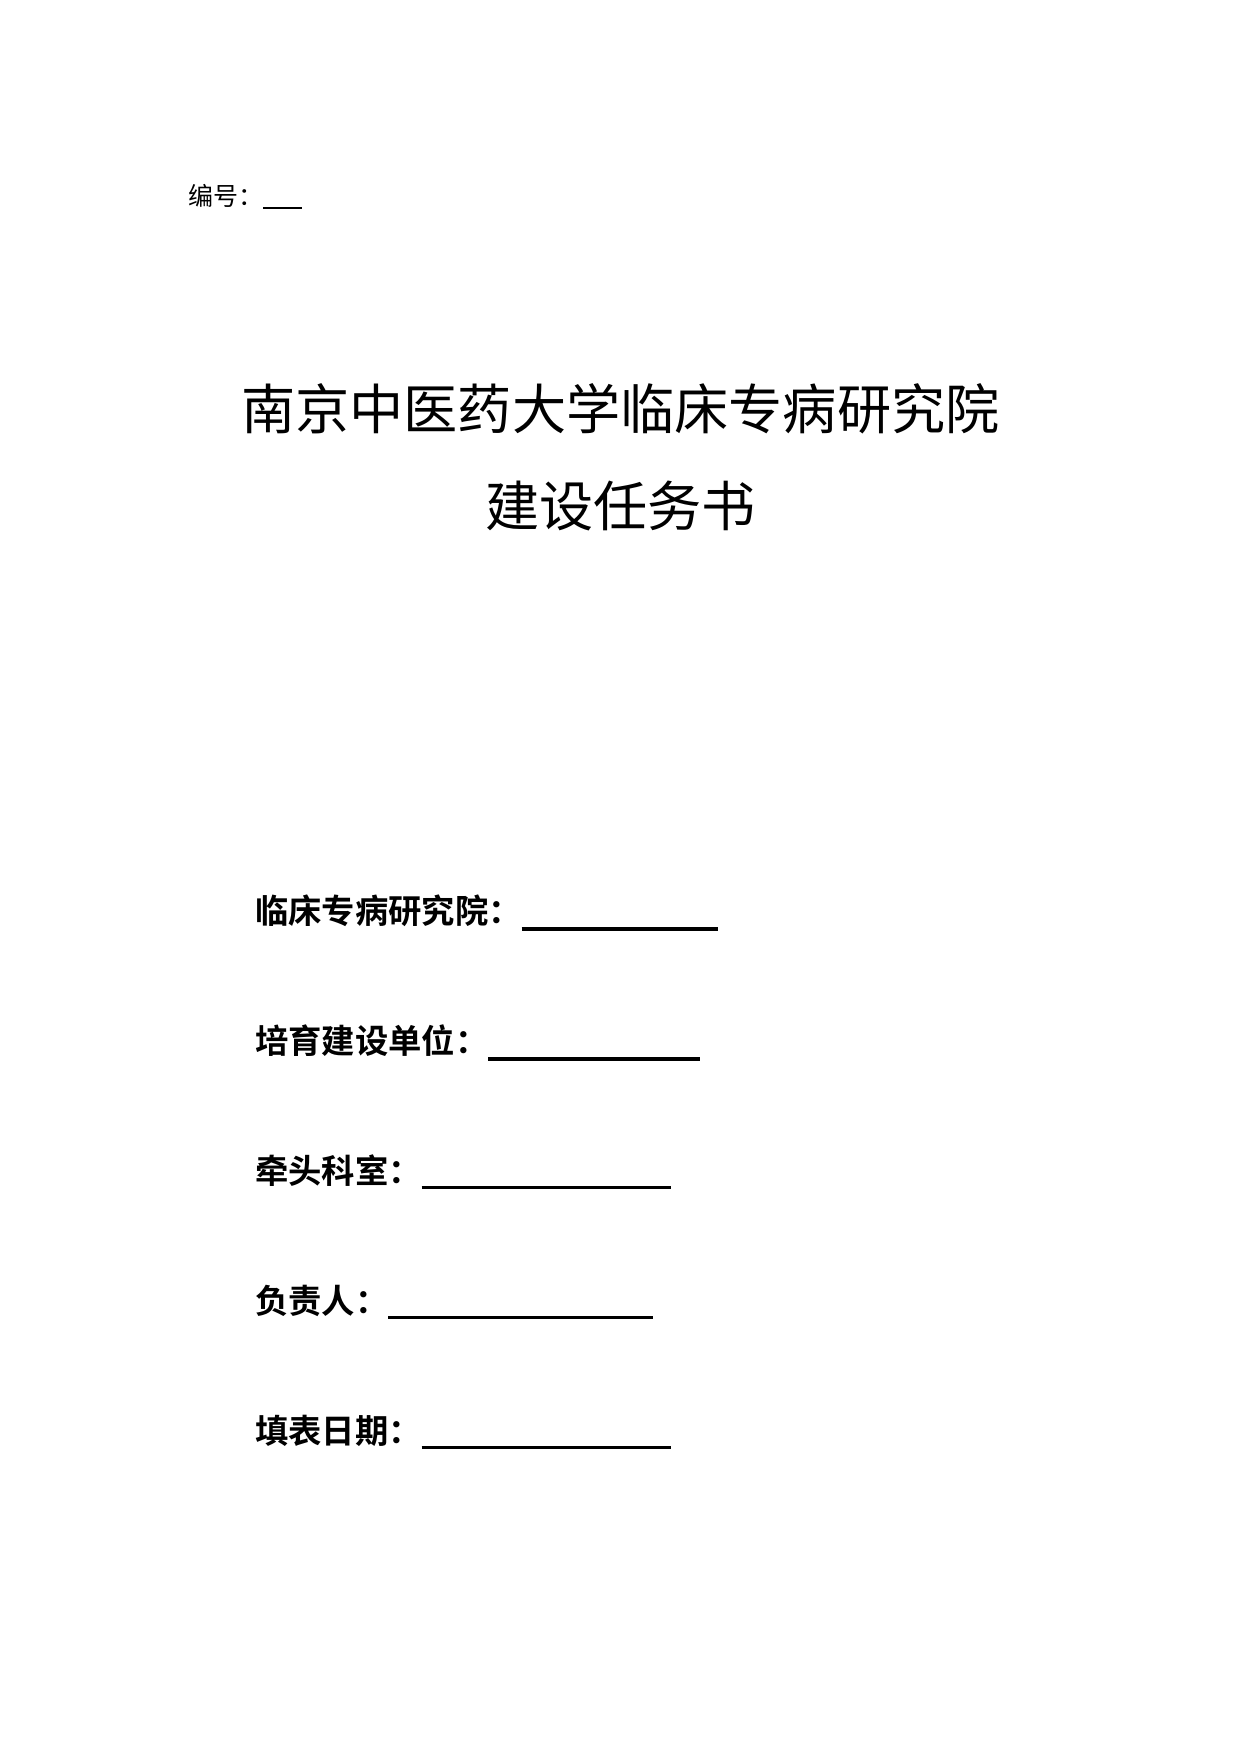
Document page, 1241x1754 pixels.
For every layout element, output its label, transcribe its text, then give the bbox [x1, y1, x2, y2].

text 建设任务书 [188, 454, 1052, 552]
text 临床专病研究院： [188, 877, 1052, 942]
text 牵头科室： [188, 1137, 1052, 1202]
text 培育建设单位： [188, 1007, 1052, 1072]
text 编号： [188, 162, 1052, 227]
text 负责人： [188, 1267, 1052, 1332]
text 南京中医药大学临床专病研究院 [188, 357, 1052, 454]
text 填表日期： [188, 1397, 1052, 1462]
